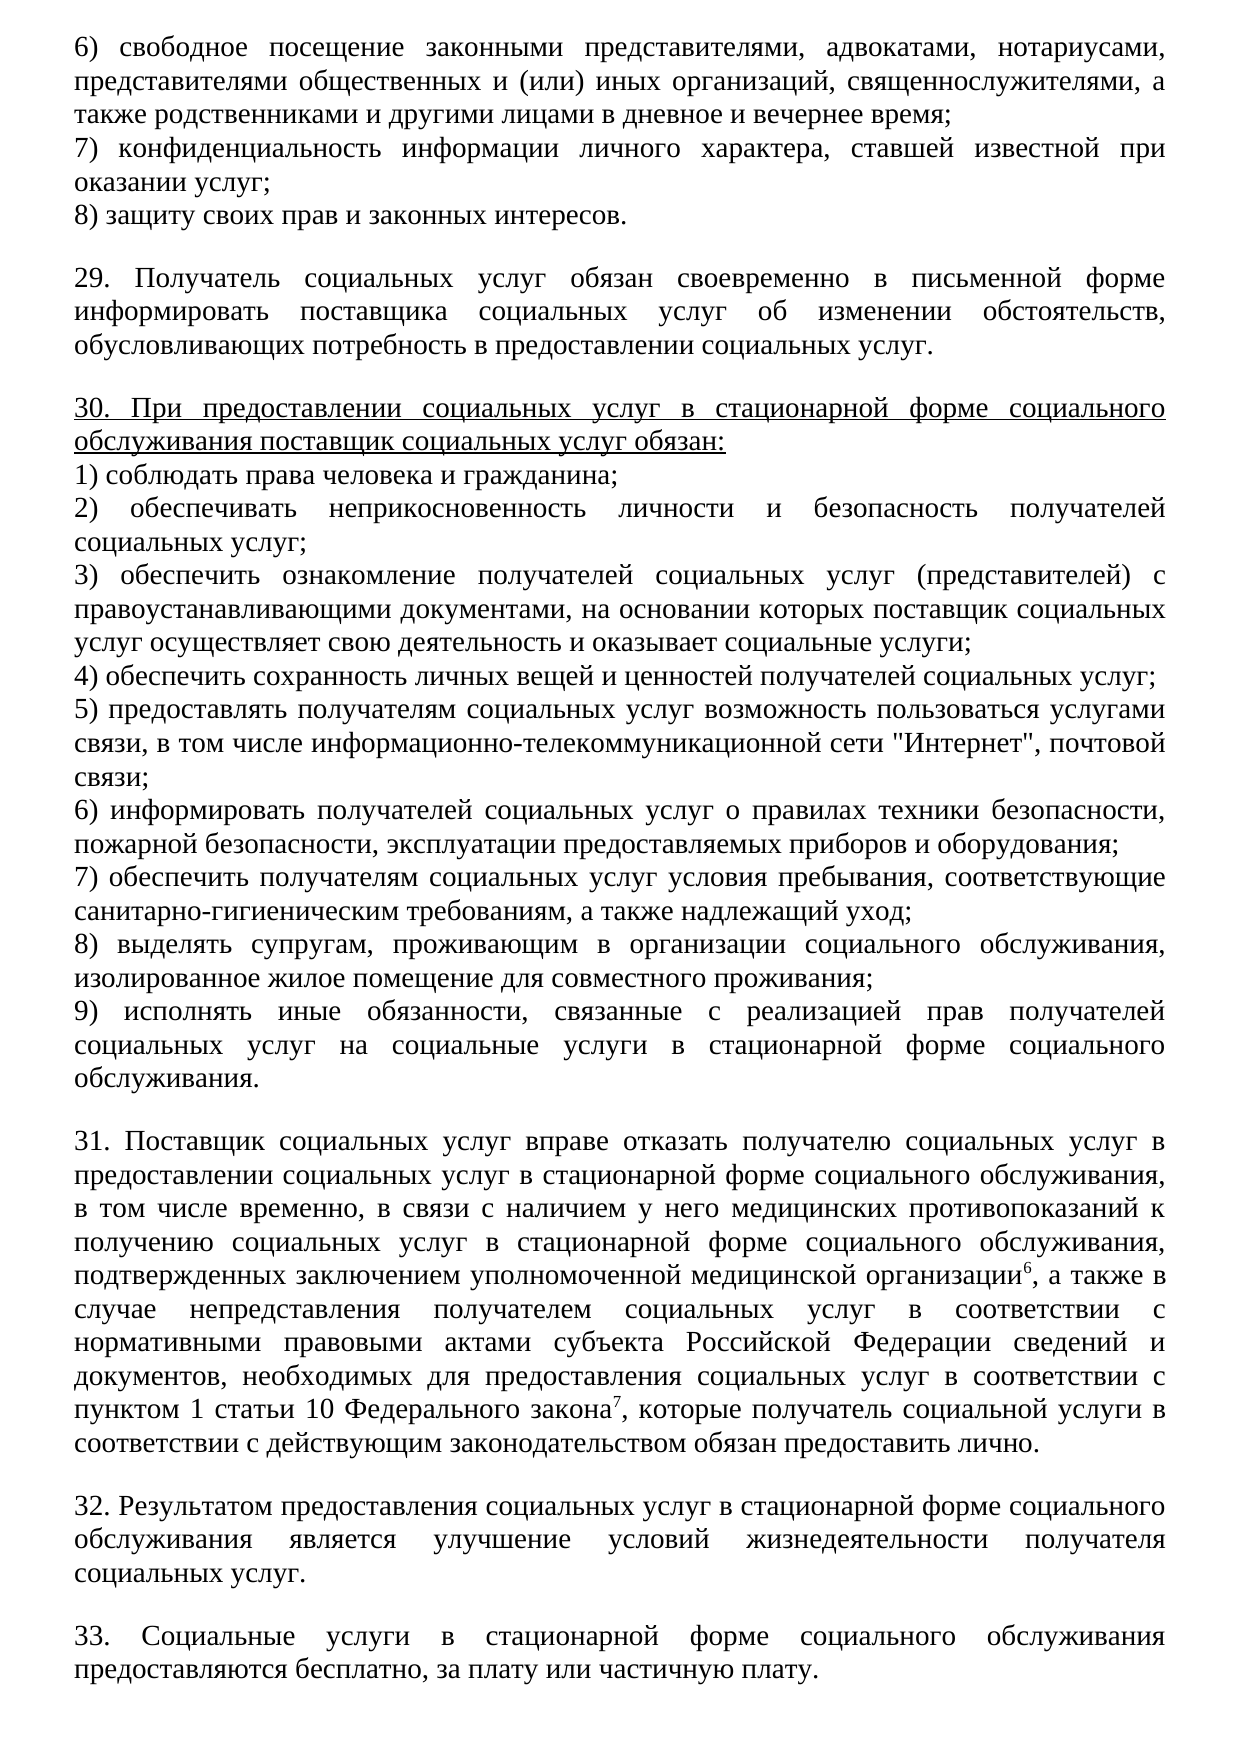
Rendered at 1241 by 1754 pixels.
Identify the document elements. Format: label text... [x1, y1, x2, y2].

text 33. Социальные услуги в стационарной форме социального обслуживания предоставляются бесплатно, за плату или частичную плату. [74, 1618, 1167, 1685]
text 6) свободное посещение законными представителями, адвокатами, нотариусами, представителями общественных и (или) иных организаций, священнослужителями, а также родственниками и другими лицами в дневное и вечернее время; [74, 29, 1167, 130]
text 3) обеспечить ознакомление получателей социальных услуг (представителей) с правоустанавливающими документами, на основании которых поставщик социальных услуг осуществляет свою деятельность и оказывает социальные услуги; [74, 557, 1167, 658]
text 1) соблюдать права человека и гражданина; [74, 457, 1167, 490]
text 29. Получатель социальных услуг обязан своевременно в письменной форме информировать поставщика социальных услуг об изменении обстоятельств, обусловливающих потребность в предоставлении социальных услуг. [74, 260, 1167, 361]
text 7) конфиденциальность информации личного характера, ставшей известной при оказании услуг; [74, 130, 1167, 197]
text 2) обеспечивать неприкосновенность личности и безопасность получателей социальных услуг; [74, 490, 1167, 557]
text 30. При предоставлении социальных услуг в стационарной форме социального обслуживания поставщик социальных услуг обязан: [74, 390, 1167, 457]
text 32. Результатом предоставления социальных услуг в стационарной форме социального обслуживания является улучшение условий жизнедеятельности получателя социальных услуг. [74, 1488, 1167, 1588]
text 6) информировать получателей социальных услуг о правилах техники безопасности, пожарной безопасности, эксплуатации предоставляемых приборов и оборудования; [74, 792, 1167, 859]
text 4) обеспечить сохранность личных вещей и ценностей получателей социальных услуг; [74, 658, 1167, 692]
text 7) обеспечить получателям социальных услуг условия пребывания, соответствующие санитарно-гигиеническим требованиям, а также надлежащий уход; [74, 859, 1167, 926]
text 9) исполнять иные обязанности, связанные с реализацией прав получателей социальных услуг на социальные услуги в стационарной форме социального обслуживания. [74, 993, 1167, 1094]
text 5) предоставлять получателям социальных услуг возможность пользоваться услугами связи, в том числе информационно-телекоммуникационной сети "Интернет", почтовой связи; [74, 692, 1167, 792]
text 8) выделять супругам, проживающим в организации социального обслуживания, изолированное жилое помещение для совместного проживания; [74, 926, 1167, 993]
text 8) защиту своих прав и законных интересов. [74, 197, 1167, 231]
text 31. Поставщик социальных услуг вправе отказать получателю социальных услуг в предоставлении социальных услуг в стационарной форме социального обслуживания, в том числе временно, в связи с наличием у него медицинских противопоказаний к получению социальных услуг в стационарной форме социального обслуживания, подтвержденных заключением уполномоченной медицинской организации6, а также в случае непредставления получателем социальных услуг в соответствии с нормативными правовыми актами субъекта Российской Федерации сведений и документов, необходимых для предоставления социальных услуг в соответствии с пунктом 1 статьи 10 Федерального закона7, которые получатель социальной услуги в соответствии с действующим законодательством обязан предоставить лично. [74, 1123, 1167, 1459]
